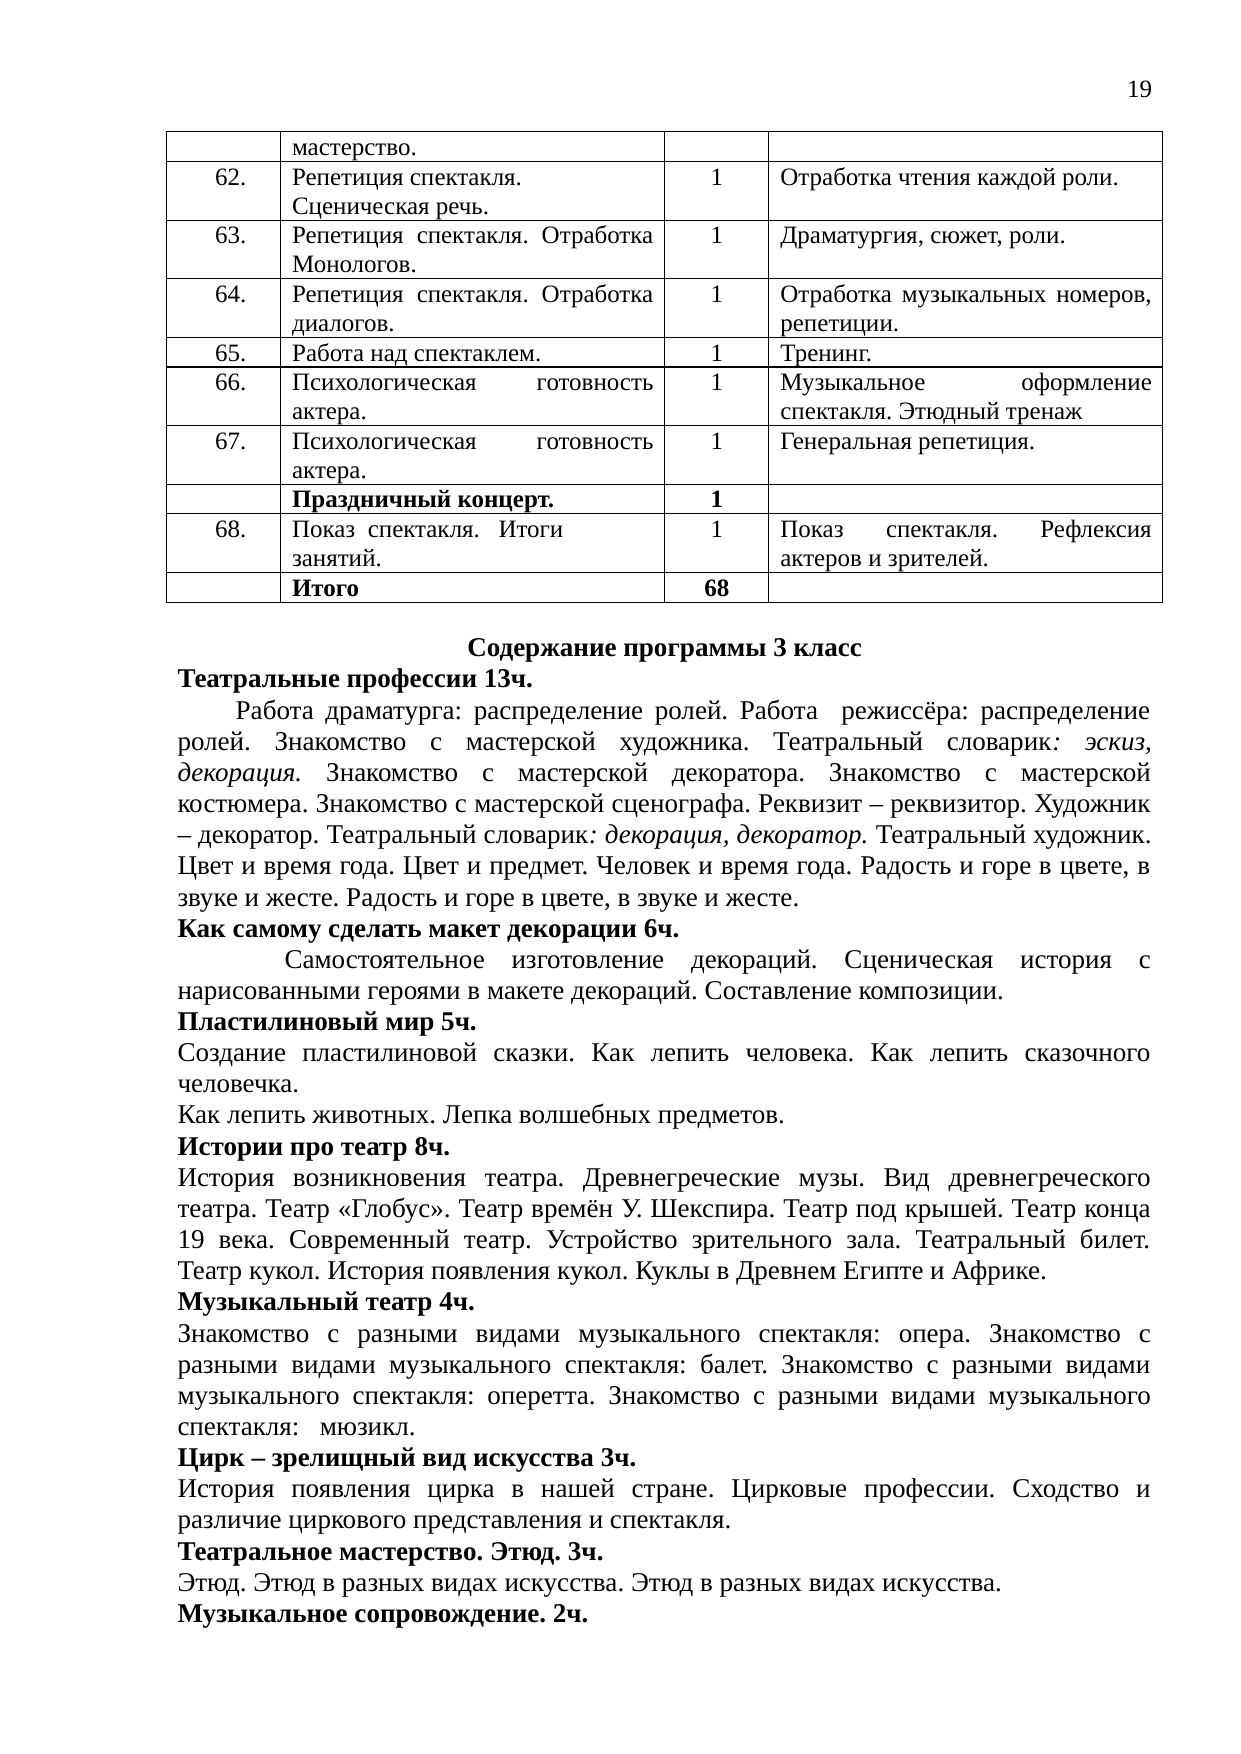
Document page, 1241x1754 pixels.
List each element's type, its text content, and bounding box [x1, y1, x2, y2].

text Знакомство с разными видами музыкального спектакля: опера. Знакомство с разными видами музыкального спектакля: балет. Знакомство с разными видами музыкального спектакля: оперетта. Знакомство с разными видами музыкального спектакля: мюзикл. [177, 1317, 1152, 1441]
text Цирк – зрелищный вид искусства 3ч. [177, 1441, 1152, 1472]
table_cell [167, 338, 280, 366]
text Музыкальное сопровождение. 2ч. [177, 1597, 1152, 1628]
text История возникновения театра. Древнегреческие музы. Вид древнегреческого театра. Театр «Глобус». Театр времён У. Шекспира. Театр под крышей. Театр конца 19 века. Современный театр. Устройство зрительного зала. Театральный билет. Театр кукол. История появления кукол. Куклы в Древнем Египте и Африке. [177, 1161, 1152, 1286]
text Как лепить животных. Лепка волшебных предметов. [177, 1099, 1152, 1130]
table_cell Репетиция спектакля. Отработка диалогов. [281, 279, 664, 337]
table_cell Итого [281, 573, 664, 602]
table_cell 68 [665, 573, 768, 602]
table_cell Работа над спектаклем. [281, 338, 664, 366]
text Создание пластилиновой сказки. Как лепить человека. Как лепить сказочного человечка. [177, 1036, 1152, 1099]
table_cell 1 [665, 338, 768, 366]
table_cell [167, 162, 280, 219]
table_cell [167, 514, 280, 572]
table_cell 1 [665, 279, 768, 337]
table_cell [167, 221, 280, 278]
table_cell [167, 279, 280, 337]
text Театральное мастерство. Этюд. 3ч. [177, 1535, 1152, 1566]
table_cell Психологическая готовность актера. [281, 368, 664, 425]
table_cell 1 [665, 368, 768, 425]
table_cell [769, 573, 1162, 602]
table_cell Репетиция спектакля. Отработка Монологов. [281, 221, 664, 278]
table_cell [167, 426, 280, 483]
table_cell Психологическая готовность актера. [281, 426, 664, 483]
table_cell 1 [665, 426, 768, 483]
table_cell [769, 132, 1162, 161]
table_cell [167, 485, 280, 513]
table_cell Репетиция спектакля. Сценическая речь. [281, 162, 664, 219]
table_cell Музыкальное оформление спектакля. Этюдный тренаж [769, 368, 1162, 425]
table_cell Генеральная репетиция. [769, 426, 1162, 483]
text Истории про театр 8ч. [177, 1130, 1152, 1161]
table_cell Показ спектакля. Рефлексия актеров и зрителей. [769, 514, 1162, 572]
table_cell Драматургия, сюжет, роли. [769, 221, 1162, 278]
table_cell 1 [665, 132, 768, 161]
table_cell 1 [665, 485, 768, 513]
table_cell Показ спектакля. Итоги занятий. [281, 514, 664, 572]
table_cell [769, 485, 1162, 513]
table_cell 1 [665, 221, 768, 278]
text История появления цирка в нашей стране. Цирковые профессии. Сходство и различие циркового представления и спектакля. [177, 1472, 1152, 1535]
table_cell [167, 132, 280, 161]
text Музыкальный театр 4ч. [177, 1286, 1152, 1317]
text Этюд. Этюд в разных видах искусства. Этюд в разных видах искусства. [177, 1566, 1152, 1597]
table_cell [281, 132, 664, 161]
text Содержание программы 3 класс [177, 631, 1152, 663]
table_cell Тренинг. [769, 338, 1162, 366]
text Как самому сделать макет декорации 6ч. [177, 912, 1152, 943]
text Театральные профессии 13ч. [177, 663, 1152, 694]
text Работа драматурга: распределение ролей. Работа режиссёра: распределение ролей. Знакомство с мастерской художника. Театральный словарик: эскиз, декорация. Знакомство с мастерской декоратора. Знакомство с мастерской костюмера. Знакомство с мастерской сценографа. Реквизит – реквизитор. Художник – декоратор. Театральный словарик: декорация, декоратор. Театральный художник. Цвет и время года. Цвет и предмет. Человек и время года. Радость и горе в цвете, в звуке и жесте. Радость и горе в цвете, в звуке и жесте. [177, 694, 1152, 912]
table_cell Праздничный концерт. [281, 485, 664, 513]
table_cell Отработка музыкальных номеров, репетиции. [769, 279, 1162, 337]
text Пластилиновый мир 5ч. [177, 1005, 1152, 1036]
table_cell [167, 368, 280, 425]
table_cell 1 [665, 514, 768, 572]
text Самостоятельное изготовление декораций. Сценическая история с нарисованными героями в макете декораций. Составление композиции. [177, 943, 1152, 1005]
table_cell Отработка чтения каждой роли. [769, 162, 1162, 219]
table_cell 1 [665, 162, 768, 219]
table_cell [167, 573, 280, 602]
